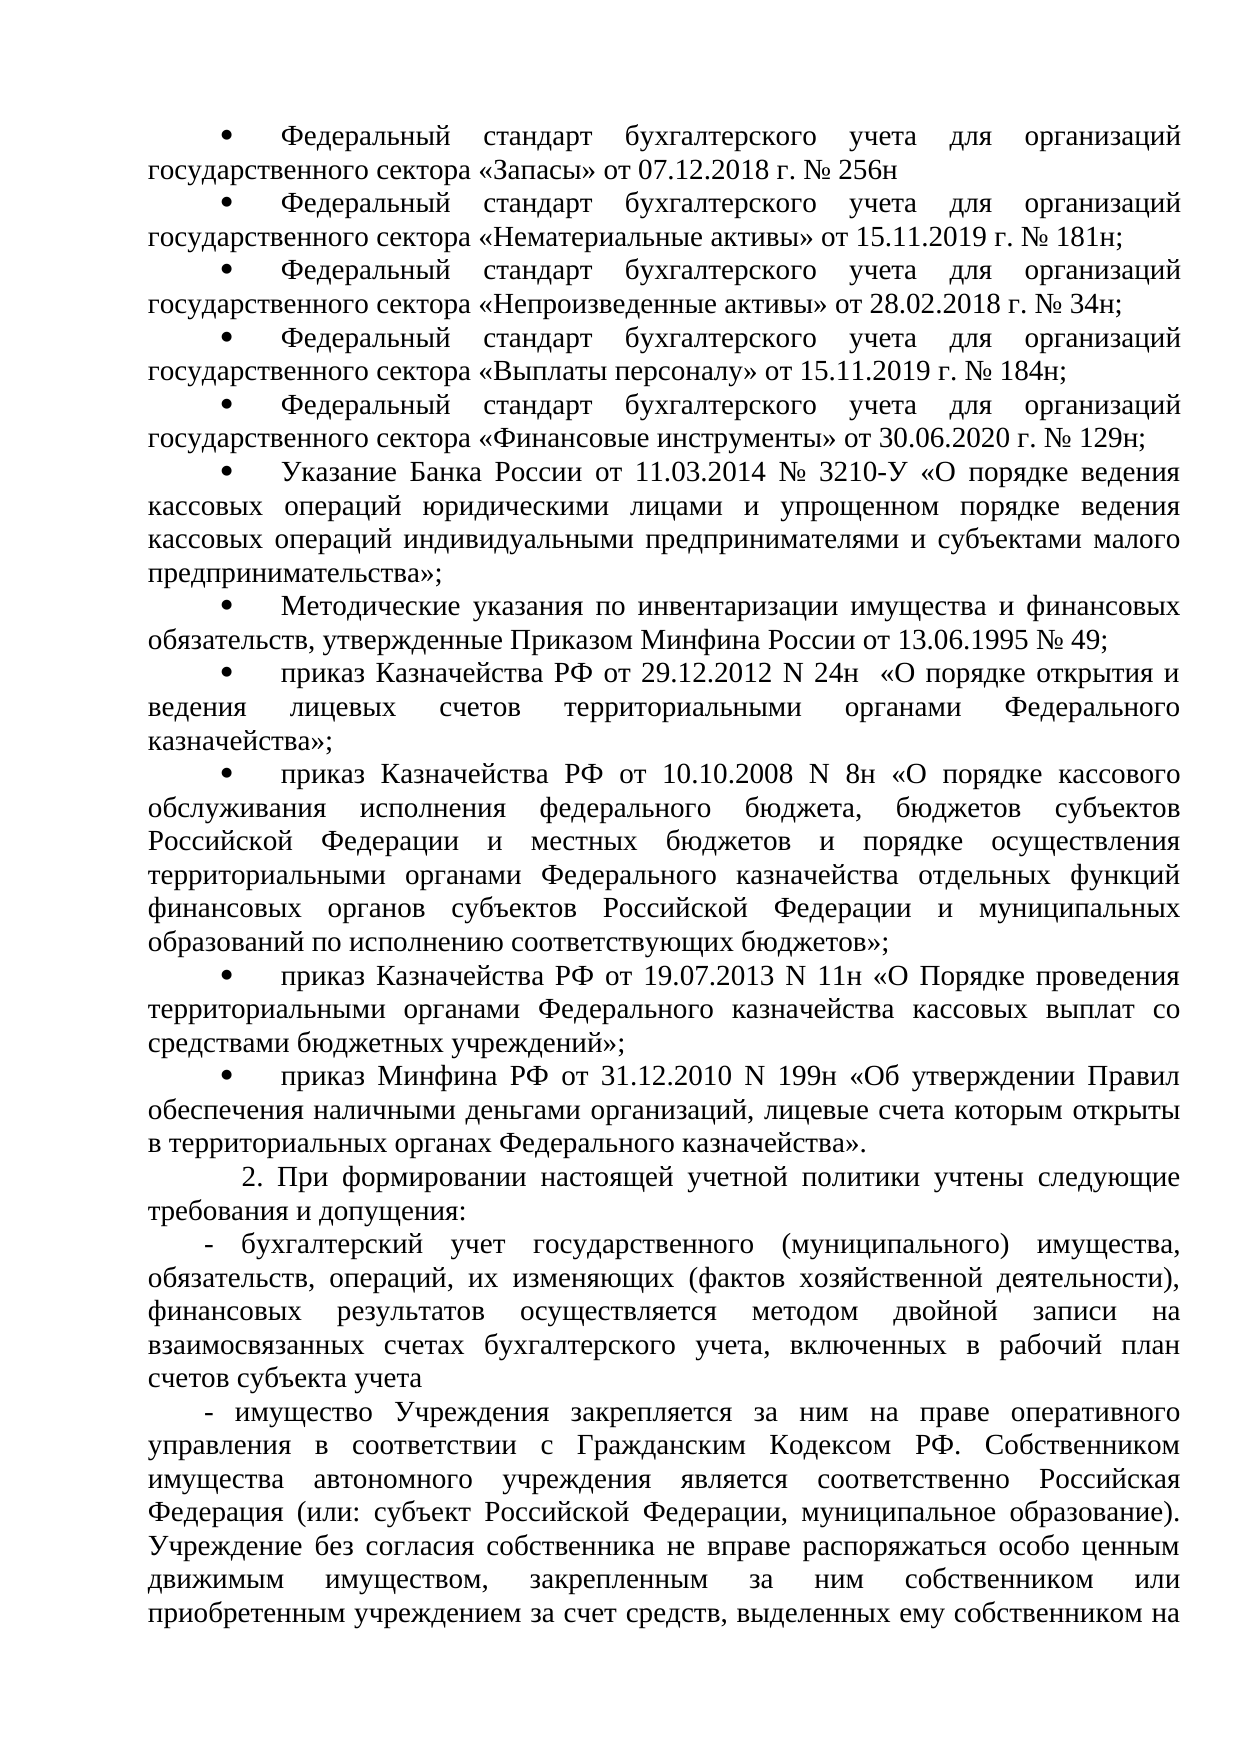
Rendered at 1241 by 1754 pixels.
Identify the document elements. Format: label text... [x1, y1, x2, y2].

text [148, 1394, 1181, 1629]
list Указание Банка России от 11.03.2014 № 3210-У «О порядке ведения кассовых операций юридическими лицами и упрощенном порядке ведения кассовых операций индивидуальными предпринимателями и субъектами малого предпринимательства»; [148, 454, 1181, 588]
list Федеральный стандарт бухгалтерского учета для организаций государственного сектора «Финансовые инструменты» от 30.06.2020 г. № 129н; [148, 387, 1181, 454]
list Федеральный стандарт бухгалтерского учета для организаций государственного сектора «Непроизведенные активы» от 28.02.2018 г. № 34н; [148, 252, 1181, 320]
list Федеральный стандарт бухгалтерского учета для организаций государственного сектора «Запасы» от 07.12.2018 г. № 256н [148, 118, 1181, 185]
list Федеральный стандарт бухгалтерского учета для организаций государственного сектора «Нематериальные активы» от 15.11.2019 г. № 181н; [148, 185, 1181, 252]
list Методические указания по инвентаризации имущества и финансовых обязательств, утвержденные Приказом Минфина России от 13.06.1995 № 49; [148, 588, 1181, 656]
list Федеральный стандарт бухгалтерского учета для организаций государственного сектора «Выплаты персоналу» от 15.11.2019 г. № 184н; [148, 320, 1181, 387]
list приказ Минфина РФ от 31.12.2010 N 199н «Об утверждении Правил обеспечения наличными деньгами организаций, лицевые счета которым открыты в территориальных органах Федерального казначейства». [148, 1058, 1181, 1159]
text 2. При формировании настоящей учетной политики учтены следующие требования и допущения: [148, 1159, 1181, 1226]
list приказ Казначейства РФ от 19.07.2013 N 11н «О Порядке проведения территориальными органами Федерального казначейства кассовых выплат со средствами бюджетных учреждений»; [148, 958, 1181, 1058]
list приказ Казначейства РФ от 29.12.2012 N 24н «О порядке открытия и ведения лицевых счетов территориальными органами Федерального казначейства»; [148, 656, 1181, 756]
text - бухгалтерский учет государственного (муниципального) имущества, обязательств, операций, их изменяющих (фактов хозяйственной деятельности), финансовых результатов осуществляется методом двойной записи на взаимосвязанных счетах бухгалтерского учета, включенных в рабочий план счетов субъекта учета [148, 1226, 1181, 1394]
list приказ Казначейства РФ от 10.10.2008 N 8н «О порядке кассового обслуживания исполнения федерального бюджета, бюджетов субъектов Российской Федерации и местных бюджетов и порядке осуществления территориальными органами Федерального казначейства отдельных функций финансовых органов субъектов Российской Федерации и муниципальных образований по исполнению соответствующих бюджетов»; [148, 756, 1181, 958]
